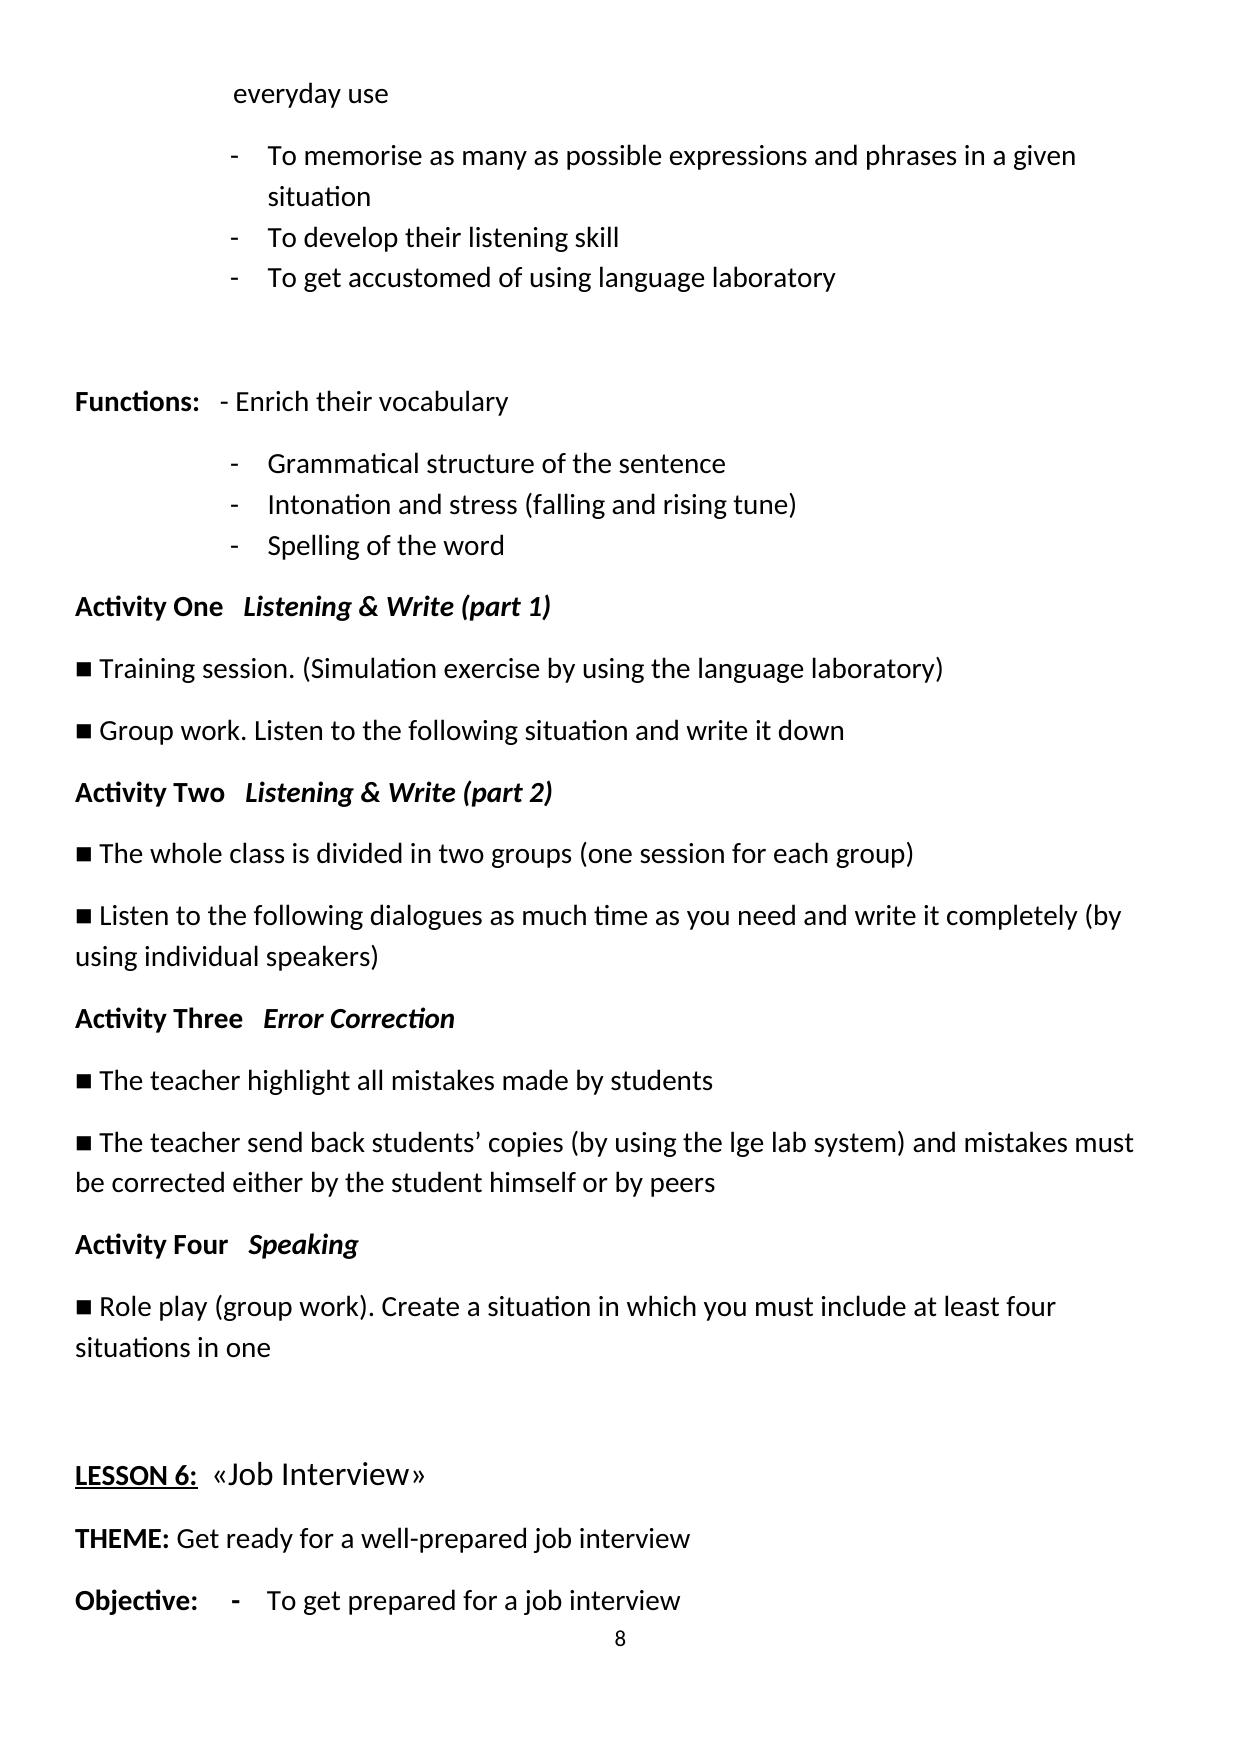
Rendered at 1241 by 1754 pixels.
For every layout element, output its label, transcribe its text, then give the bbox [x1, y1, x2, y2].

list To get accustomed of using language laboratory [230, 259, 1165, 295]
text ■ The whole class is divided in two groups (one session for each group) [75, 836, 1165, 871]
list Grammatical structure of the sentence [230, 445, 1165, 481]
list To memorise as many as possible expressions and phrases in a given situation [230, 137, 1165, 213]
text Functions: - Enrich their vocabulary [75, 383, 1165, 419]
text ■ The teacher highlight all mistakes made by students [75, 1062, 1165, 1097]
text THEME: Get ready for a well-prepared job interview [75, 1520, 1165, 1556]
list Intonation and stress (falling and rising tune) [230, 486, 1165, 521]
text LESSON 6: «Job Interview» [75, 1453, 1165, 1493]
text ■ Listen to the following dialogues as much time as you need and write it completely (by using individual speakers) [75, 897, 1165, 974]
text Activity One Listening & Write (part 1) [75, 588, 1165, 624]
text everyday use [75, 75, 1165, 111]
list To develop their listening skill [230, 219, 1165, 254]
text ■ Training session. (Simulation exercise by using the language laboratory) [75, 650, 1165, 686]
text ■ Role play (group work). Create a situation in which you must include at least four situations in one [75, 1288, 1165, 1365]
text ■ Group work. Listen to the following situation and write it down [75, 712, 1165, 748]
list Spelling of the word [230, 527, 1165, 562]
text Objective: - To get prepared for a job interview [75, 1582, 1165, 1618]
text Activity Four Speaking [75, 1226, 1165, 1262]
text Activity Two Listening & Write (part 2) [75, 774, 1165, 809]
text ■ The teacher send back students’ copies (by using the lge lab system) and mistakes must be corrected either by the student himself or by peers [75, 1124, 1165, 1200]
text Activity Three Error Correction [75, 1000, 1165, 1036]
